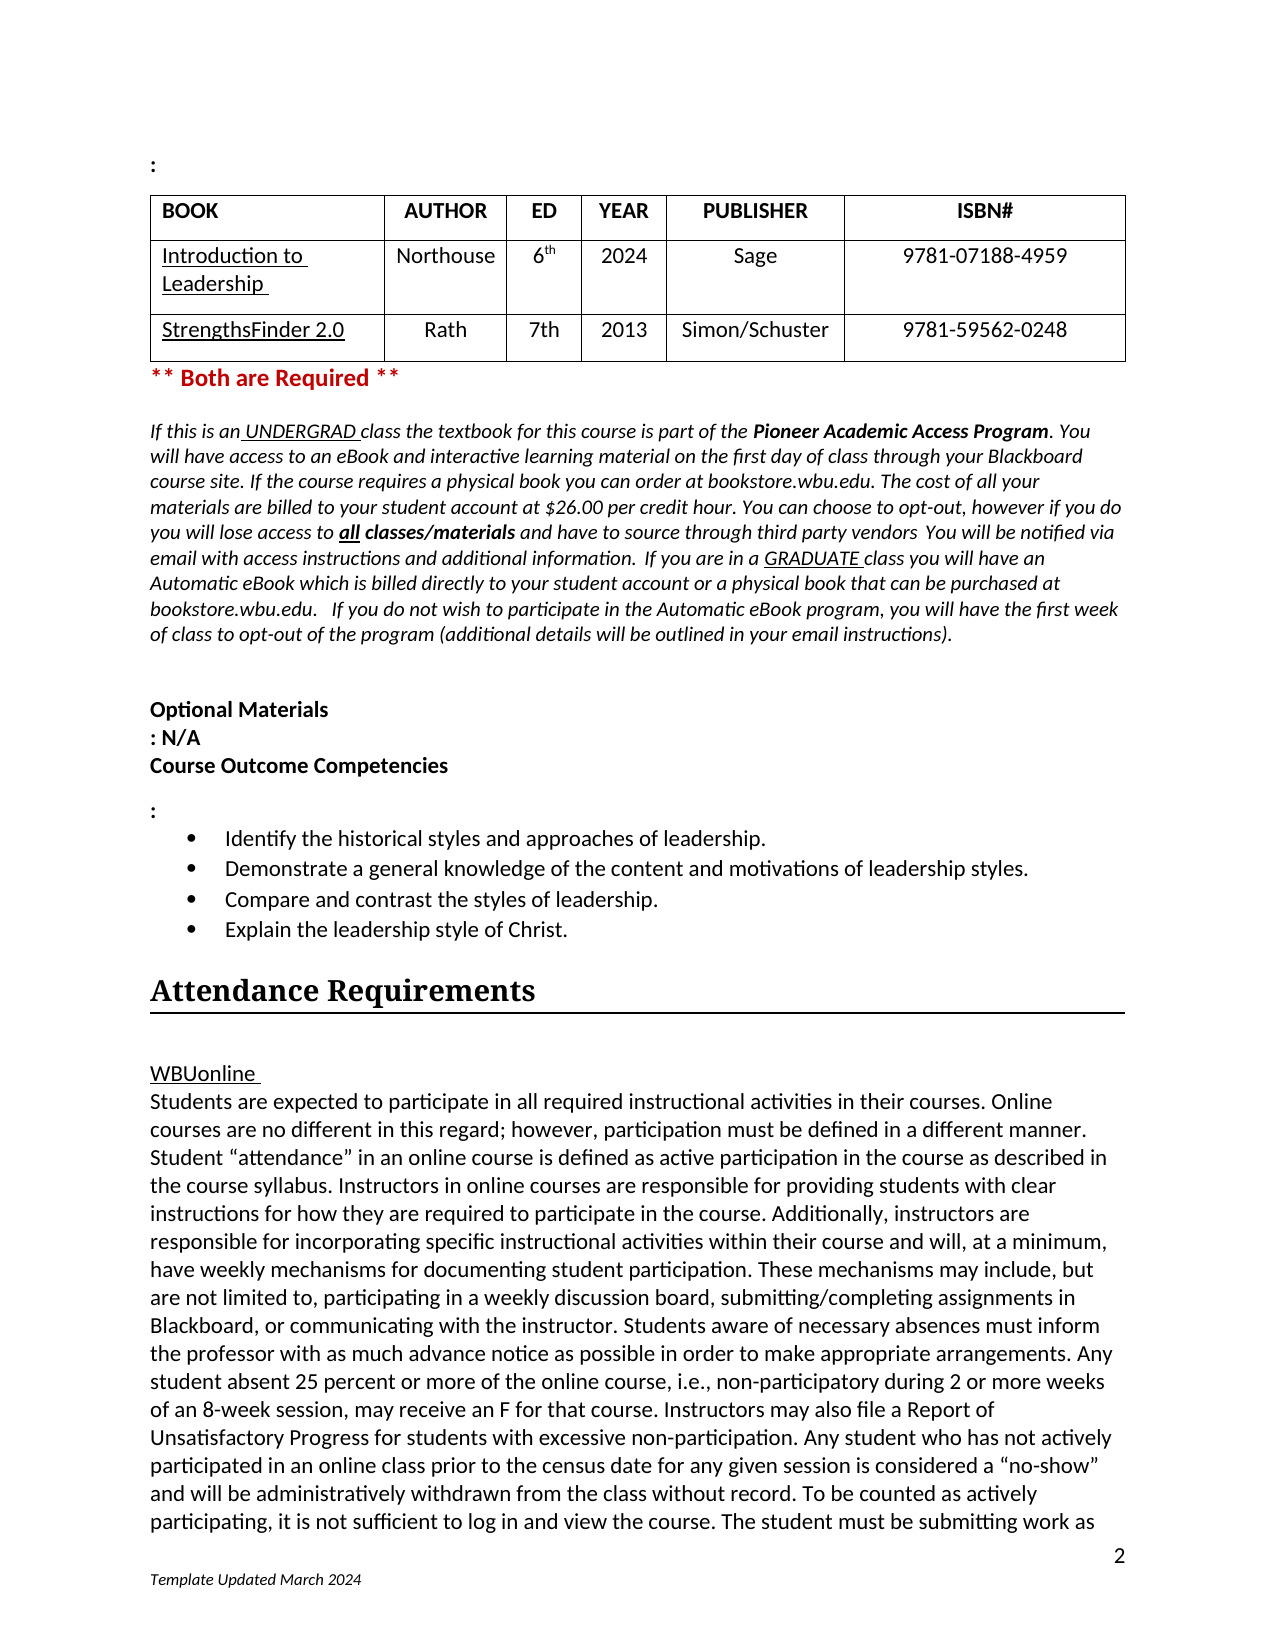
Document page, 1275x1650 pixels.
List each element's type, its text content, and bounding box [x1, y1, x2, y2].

table_cell Sage [667, 241, 844, 314]
table_cell Simon/Schuster [667, 315, 844, 361]
subtitle Attendance Requirements [150, 970, 1125, 1012]
table_header BOOK [151, 196, 384, 240]
table_cell Northouse [385, 241, 506, 314]
table_cell Rath [385, 315, 506, 361]
table_cell StrengthsFinder 2.0 [151, 315, 384, 361]
list Compare and contrast the styles of leadership. [187, 885, 1125, 913]
table_cell 6th [507, 241, 581, 314]
table_header ED [507, 196, 581, 240]
text ** Both are Required ** [150, 362, 1125, 392]
text : N/A [150, 723, 1125, 752]
table_cell 2024 [582, 241, 666, 314]
table_cell Introduction to Leadership [151, 241, 384, 314]
text WBUonline [150, 1059, 1125, 1087]
list Explain the leadership style of Christ. [187, 915, 1125, 943]
table_cell 9781-07188-4959 [845, 241, 1125, 314]
text Course Outcome Competencies [150, 752, 1125, 779]
text : [150, 150, 1125, 178]
list Identify the historical styles and approaches of leadership. [187, 824, 1125, 852]
text If this is an UNDERGRAD class the textbook for this course is part of the Pioneer Academic Access Program. You will have access to an eBook and interactive learning material on the first day of class through your Blackboard course site. If the course requires a physical book you can order at bookstore.wbu.edu. The cost of all your materials are billed to your student account at $26.00 per credit hour. You can choose to opt-out, however if you do you will lose access to all classes/materials and have to source through third party vendors You will be notified via email with access instructions and additional information. If you are in a GRADUATE class you will have an Automatic eBook which is billed directly to your student account or a physical book that can be purchased at bookstore.wbu.edu. If you do not wish to participate in the Automatic eBook program, you will have the first week of class to opt-out of the program (additional details will be outlined in your email instructions). [150, 418, 1125, 647]
text : [150, 796, 1125, 824]
table_header PUBLISHER [667, 196, 844, 240]
table_cell 9781-59562-0248 [845, 315, 1125, 361]
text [150, 1087, 1125, 1535]
text Optional Materials [150, 696, 1125, 723]
table_cell 7th [507, 315, 581, 361]
table_header AUTHOR [385, 196, 506, 240]
table_cell 2013 [582, 315, 666, 361]
table_header YEAR [582, 196, 666, 240]
list Demonstrate a general knowledge of the content and motivations of leadership styles. [187, 854, 1125, 882]
table_header ISBN# [845, 196, 1125, 240]
